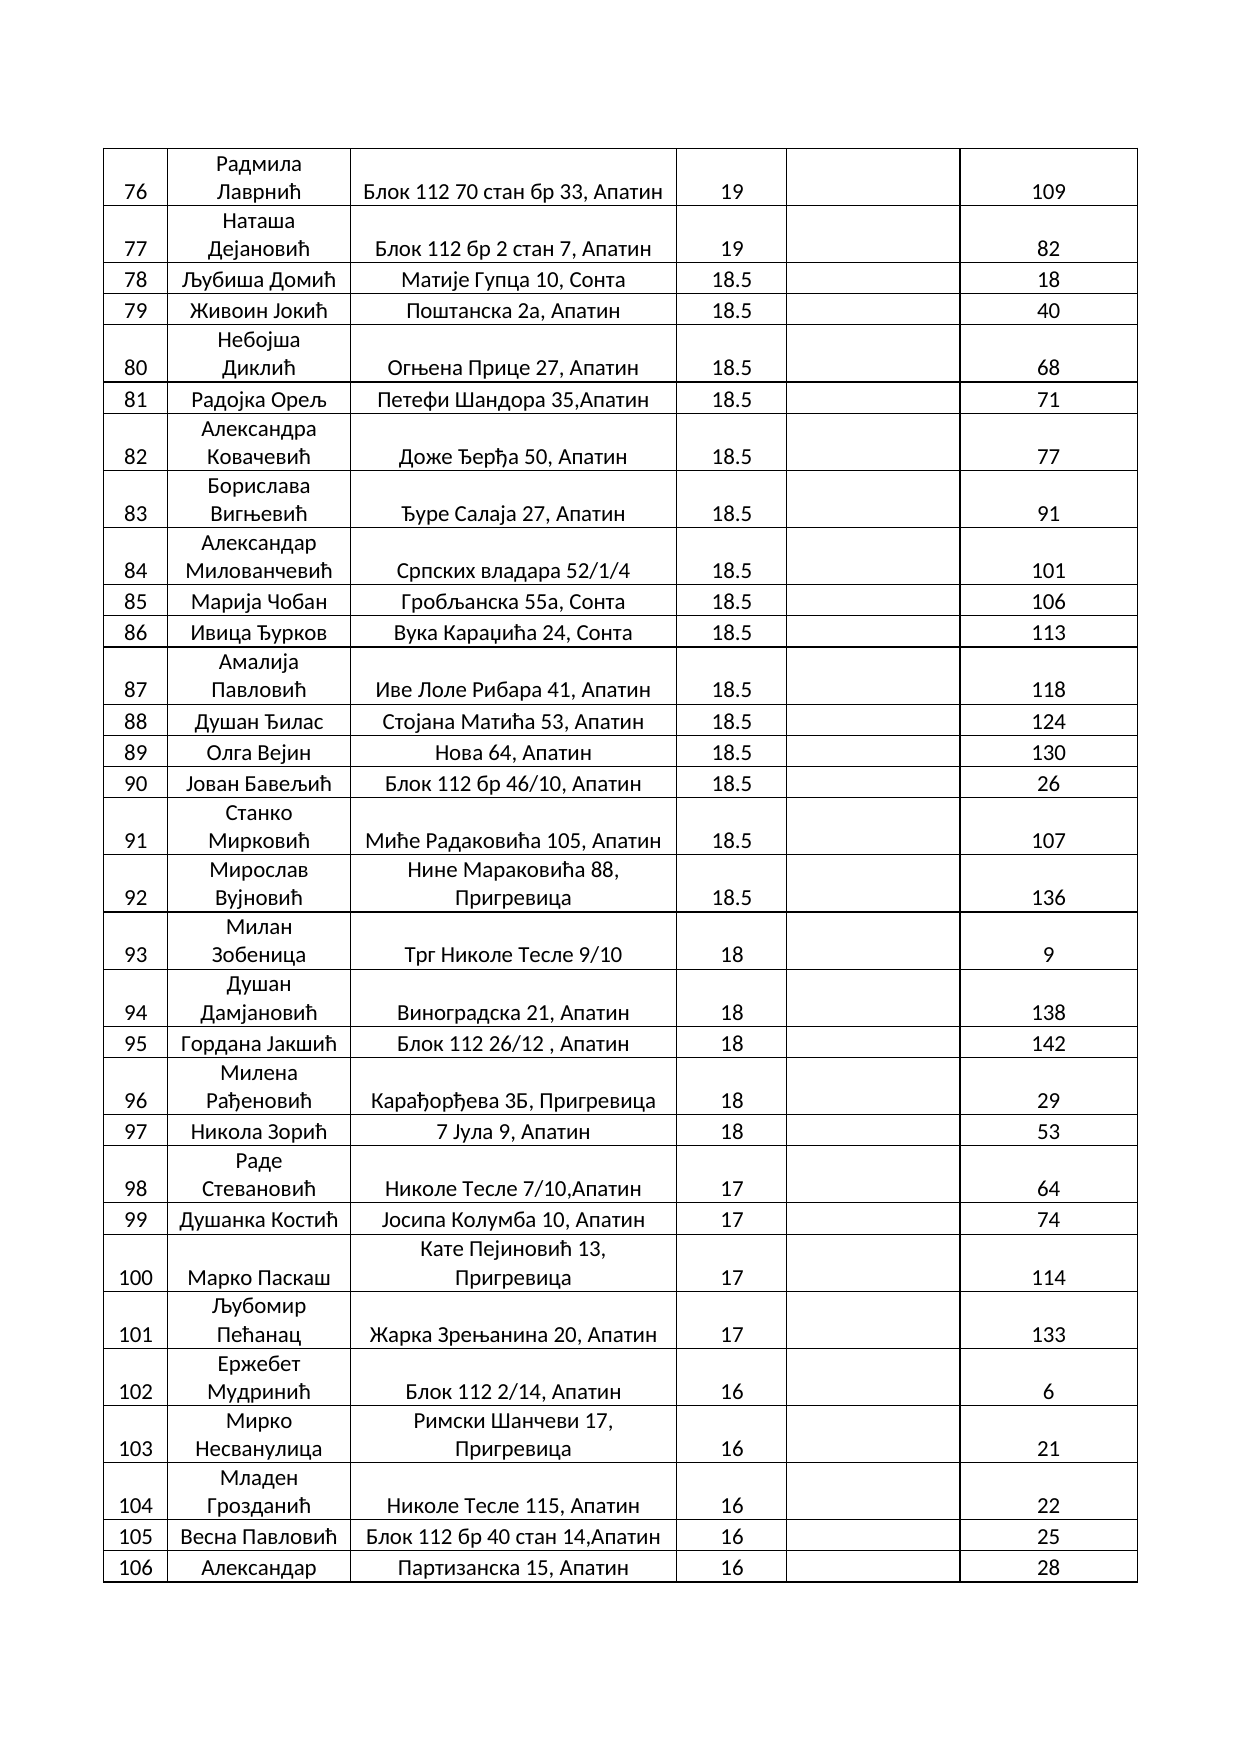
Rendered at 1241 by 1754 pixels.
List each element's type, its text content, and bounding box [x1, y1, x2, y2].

table_cell [787, 616, 959, 646]
table_cell 107 [961, 798, 1137, 854]
table_cell Николе Тесле 115, Апатин [351, 1463, 676, 1519]
table_cell 68 [961, 325, 1137, 381]
table_cell Олга Вејин [168, 736, 350, 766]
table_cell Кате Пејиновић 13, Пригревица [351, 1235, 676, 1291]
table_cell Ержебет Мудринић [168, 1349, 350, 1405]
table_cell 17 [677, 1146, 786, 1202]
table_cell 9 [961, 913, 1137, 968]
table_cell [787, 1406, 959, 1462]
table_cell Блок 112 бр 2 стан 7, Апатин [351, 206, 676, 262]
table_cell 84 [104, 528, 167, 584]
table_cell 102 [104, 1349, 167, 1405]
table_cell [787, 383, 959, 413]
table_cell 87 [104, 648, 167, 703]
table_cell 95 [104, 1027, 167, 1057]
table_cell [787, 736, 959, 766]
table_cell Карађорђева 3Б, Пригревица [351, 1058, 676, 1114]
table_cell Живоин Јокић [168, 294, 350, 324]
table_cell 113 [961, 616, 1137, 646]
table_cell 18.5 [677, 383, 786, 413]
table_cell 18.5 [677, 767, 786, 797]
table_cell 79 [104, 294, 167, 324]
table_cell 18 [961, 263, 1137, 293]
table_cell 18 [677, 1058, 786, 1114]
table_cell Радмила Лаврнић [168, 149, 350, 205]
table_cell 86 [104, 616, 167, 646]
table_cell 98 [104, 1146, 167, 1202]
table_cell Вука Караџића 24, Сонта [351, 616, 676, 646]
table_cell 83 [104, 471, 167, 527]
table_cell 64 [961, 1146, 1137, 1202]
table_cell [787, 471, 959, 527]
table_cell 104 [104, 1463, 167, 1519]
table_cell Милена Рађеновић [168, 1058, 350, 1114]
table_cell Раде Стевановић [168, 1146, 350, 1202]
table_cell 91 [104, 798, 167, 854]
table_cell [787, 149, 959, 205]
table_cell Мирко Несванулица [168, 1406, 350, 1462]
table_cell 16 [677, 1551, 786, 1581]
table_cell [787, 648, 959, 703]
table_cell 142 [961, 1027, 1137, 1057]
table_cell Петефи Шандора 35,Апатин [351, 383, 676, 413]
table_cell Љубомир Пећанац [168, 1292, 350, 1348]
table_cell Душанка Костић [168, 1203, 350, 1233]
table_cell 53 [961, 1115, 1137, 1145]
table_cell [787, 1292, 959, 1348]
table_cell Небојша Диклић [168, 325, 350, 381]
table_cell 19 [677, 149, 786, 205]
table_cell 82 [961, 206, 1137, 262]
table_cell 18 [677, 913, 786, 968]
table_cell Ивица Ђурков [168, 616, 350, 646]
table_cell 99 [104, 1203, 167, 1233]
table_cell 109 [961, 149, 1137, 205]
table_cell Весна Павловић [168, 1520, 350, 1550]
table_cell Матије Гупца 10, Сонта [351, 263, 676, 293]
table_cell Виноградска 21, Апатин [351, 970, 676, 1026]
table_cell [787, 206, 959, 262]
table_cell 78 [104, 263, 167, 293]
table_cell Гордана Јакшић [168, 1027, 350, 1057]
table_cell [787, 705, 959, 735]
table_cell Јован Бавељић [168, 767, 350, 797]
table_cell 6 [961, 1349, 1137, 1405]
table_cell Римски Шанчеви 17, Пригревица [351, 1406, 676, 1462]
table_cell 17 [677, 1292, 786, 1348]
table_cell 85 [104, 585, 167, 615]
table_cell 130 [961, 736, 1137, 766]
table_cell Стојана Матића 53, Апатин [351, 705, 676, 735]
table_cell 80 [104, 325, 167, 381]
table_cell Николе Тесле 7/10,Апатин [351, 1146, 676, 1202]
table_cell 133 [961, 1292, 1137, 1348]
table_cell [787, 855, 959, 911]
table_cell Нова 64, Апатин [351, 736, 676, 766]
table_cell 17 [677, 1235, 786, 1291]
table_cell Марко Паскаш [168, 1235, 350, 1291]
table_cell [168, 1551, 350, 1581]
table_cell 74 [961, 1203, 1137, 1233]
table_cell Ђуре Салаја 27, Апатин [351, 471, 676, 527]
table_cell Aмалија Павловић [168, 648, 350, 703]
table_cell 22 [961, 1463, 1137, 1519]
table_cell [787, 528, 959, 584]
table_cell [787, 1463, 959, 1519]
table_cell 101 [104, 1292, 167, 1348]
table_cell [787, 1551, 959, 1581]
table_cell 106 [104, 1551, 167, 1581]
table_cell 18.5 [677, 736, 786, 766]
table_cell 18.5 [677, 263, 786, 293]
table_cell 114 [961, 1235, 1137, 1291]
table_cell [787, 798, 959, 854]
table_cell 100 [104, 1235, 167, 1291]
table_cell 124 [961, 705, 1137, 735]
table_cell 101 [961, 528, 1137, 584]
table_cell 93 [104, 913, 167, 968]
table_cell 17 [677, 1203, 786, 1233]
table_cell Блок 112 26/12 , Апатин [351, 1027, 676, 1057]
table_cell Српских владара 52/1/4 [351, 528, 676, 584]
table_cell 91 [961, 471, 1137, 527]
table_cell 90 [104, 767, 167, 797]
table_cell [787, 325, 959, 381]
table_cell 26 [961, 767, 1137, 797]
table_cell 29 [961, 1058, 1137, 1114]
table_cell 18.5 [677, 855, 786, 911]
table_cell 18 [677, 970, 786, 1026]
table_cell 18.5 [677, 325, 786, 381]
table_cell 118 [961, 648, 1137, 703]
table_cell 18.5 [677, 414, 786, 470]
table_cell [787, 1027, 959, 1057]
table_cell 88 [104, 705, 167, 735]
table_cell 76 [104, 149, 167, 205]
table_cell 18 [677, 1027, 786, 1057]
table_cell Марија Чобан [168, 585, 350, 615]
table_cell 18.5 [677, 798, 786, 854]
table_cell 136 [961, 855, 1137, 911]
table_cell 96 [104, 1058, 167, 1114]
table_cell [787, 1235, 959, 1291]
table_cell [351, 1551, 676, 1581]
table_cell [787, 294, 959, 324]
table_cell Милан Зобеница [168, 913, 350, 968]
table_cell 18.5 [677, 294, 786, 324]
table_cell [787, 1203, 959, 1233]
table_cell Душан Дамјановић [168, 970, 350, 1026]
table_cell Блок 112 бр 40 стан 14,Апатин [351, 1520, 676, 1550]
table_cell 19 [677, 206, 786, 262]
table_cell [787, 1520, 959, 1550]
table_cell 16 [677, 1349, 786, 1405]
table_cell Борислава Вигњевић [168, 471, 350, 527]
table_cell Јосипа Колумба 10, Апатин [351, 1203, 676, 1233]
table_cell 16 [677, 1406, 786, 1462]
table_cell Доже Ђерђа 50, Апатин [351, 414, 676, 470]
table_cell Младен Грозданић [168, 1463, 350, 1519]
table_cell Љубиша Домић [168, 263, 350, 293]
table_cell 106 [961, 585, 1137, 615]
table_cell Блок 112 бр 46/10, Апатин [351, 767, 676, 797]
table_cell 77 [961, 414, 1137, 470]
table_cell [787, 1058, 959, 1114]
table_cell 77 [104, 206, 167, 262]
table_cell 18.5 [677, 648, 786, 703]
table_cell [787, 767, 959, 797]
table_cell 71 [961, 383, 1137, 413]
table_cell 18.5 [677, 616, 786, 646]
table_cell 18 [677, 1115, 786, 1145]
table_cell Трг Николе Тесле 9/10 [351, 913, 676, 968]
table_cell 81 [104, 383, 167, 413]
table_cell 7 Јула 9, Апатин [351, 1115, 676, 1145]
table_cell [787, 585, 959, 615]
table_cell Станко Мирковић [168, 798, 350, 854]
table_cell Мирослав Вујновић [168, 855, 350, 911]
table_cell Жарка Зрењанина 20, Апатин [351, 1292, 676, 1348]
table_cell Александар Милованчевић [168, 528, 350, 584]
table_cell 18.5 [677, 705, 786, 735]
table_cell 16 [677, 1520, 786, 1550]
table_cell Иве Лоле Рибара 41, Апатин [351, 648, 676, 703]
table_cell [787, 414, 959, 470]
table_cell 103 [104, 1406, 167, 1462]
table_cell [787, 1349, 959, 1405]
table_cell 18.5 [677, 471, 786, 527]
table_cell [787, 1146, 959, 1202]
table_cell 25 [961, 1520, 1137, 1550]
table_cell [787, 1115, 959, 1145]
table_cell 18.5 [677, 585, 786, 615]
table_cell Миће Радаковића 105, Апатин [351, 798, 676, 854]
table_cell Гробљанска 55а, Сонта [351, 585, 676, 615]
table_cell Блок 112 70 стан бр 33, Апатин [351, 149, 676, 205]
table_cell 94 [104, 970, 167, 1026]
table_cell Александра Ковачевић [168, 414, 350, 470]
table_cell 28 [961, 1551, 1137, 1581]
table_cell Наташа Дејановић [168, 206, 350, 262]
table_cell 92 [104, 855, 167, 911]
table_cell [787, 263, 959, 293]
table_cell 40 [961, 294, 1137, 324]
table_cell 89 [104, 736, 167, 766]
table_cell Блок 112 2/14, Апатин [351, 1349, 676, 1405]
table_cell Поштанска 2а, Апатин [351, 294, 676, 324]
table_cell Огњена Прице 27, Апатин [351, 325, 676, 381]
table_cell 21 [961, 1406, 1137, 1462]
table_cell 97 [104, 1115, 167, 1145]
table_cell 105 [104, 1520, 167, 1550]
table_cell Душан Ђилас [168, 705, 350, 735]
table_cell [787, 970, 959, 1026]
table_cell 138 [961, 970, 1137, 1026]
table_cell [787, 913, 959, 968]
table_cell Никола Зорић [168, 1115, 350, 1145]
table_cell 82 [104, 414, 167, 470]
table_cell Нине Мараковића 88, Пригревица [351, 855, 676, 911]
table_cell 18.5 [677, 528, 786, 584]
table_cell Радојка Орељ [168, 383, 350, 413]
table_cell 16 [677, 1463, 786, 1519]
